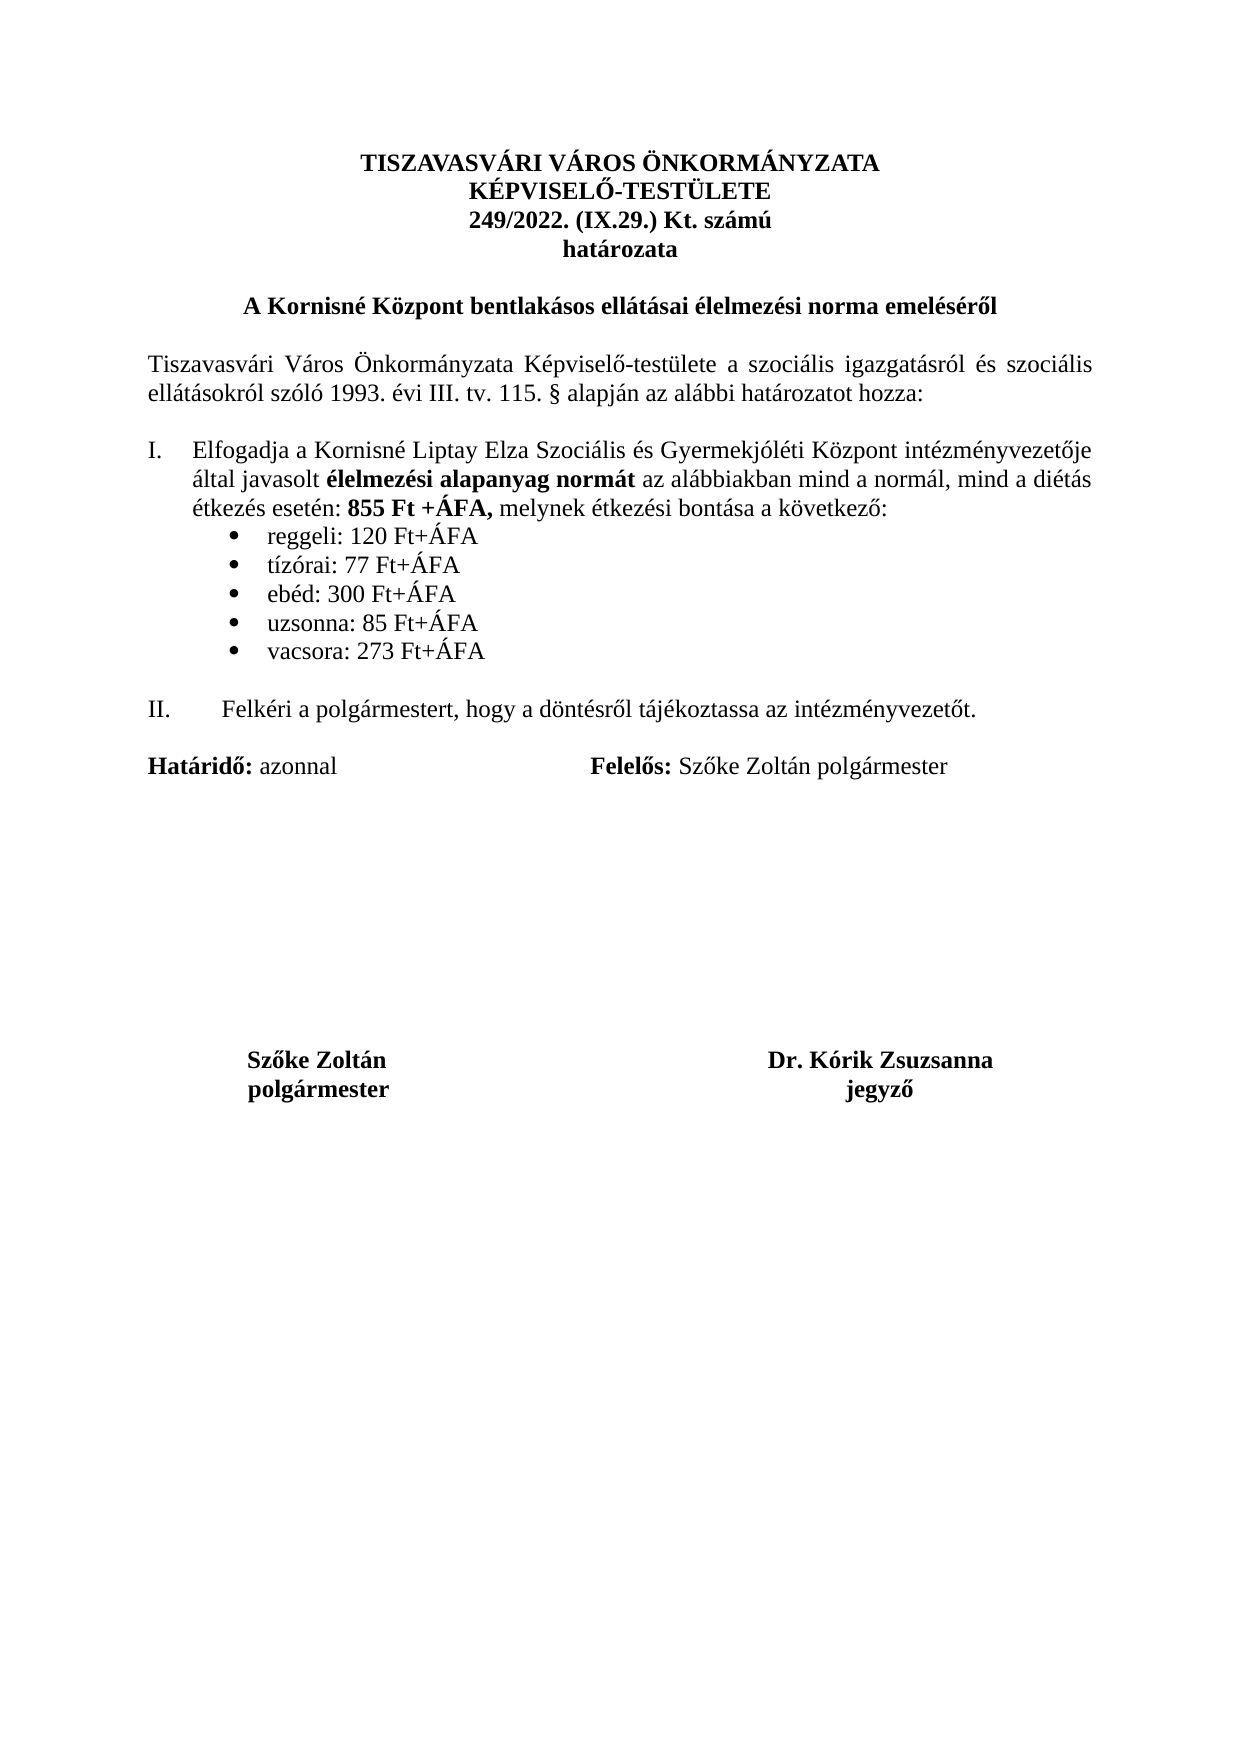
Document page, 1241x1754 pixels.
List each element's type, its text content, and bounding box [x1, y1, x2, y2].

list vacsora: 273 Ft+ÁFA [229, 636, 1093, 665]
text határozata [148, 234, 1093, 263]
title TISZAVASVÁRI VÁROS ÖNKORMÁNYZATA [148, 148, 1093, 176]
list ebéd: 300 Ft+ÁFA [229, 579, 1093, 608]
list Felkéri a polgármestert, hogy a döntésről tájékoztassa az intézményvezetőt. [148, 694, 1093, 723]
list reggeli: 120 Ft+ÁFA [229, 521, 1093, 550]
text Szőke Zoltán Dr. Kórik Zsuzsanna [148, 1045, 1093, 1074]
title KÉPVISELŐ-TESTÜLETE [148, 176, 1093, 205]
text Határidő: azonnal Felelős: Szőke Zoltán polgármester [148, 751, 1093, 780]
list tízórai: 77 Ft+ÁFA [229, 550, 1093, 579]
text polgármester jegyző [148, 1074, 1093, 1103]
list uzsonna: 85 Ft+ÁFA [229, 608, 1093, 636]
text Tiszavasvári Város Önkormányzata Képviselő-testülete a szociális igazgatásról és szociális ellátásokról szóló 1993. évi III. tv. 115. § alapján az alábbi határozatot hozza: [148, 349, 1093, 406]
text 249/2022. (IX.29.) Kt. számú [148, 205, 1093, 234]
list Elfogadja a Kornisné Liptay Elza Szociális és Gyermekjóléti Központ intézményvezetője által javasolt élelmezési alapanyag normát az alábbiakban mind a normál, mind a diétás étkezés esetén: 855 Ft +ÁFA, melynek étkezési bontása a következő: [148, 435, 1093, 521]
text A Kornisné Központ bentlakásos ellátásai élelmezési norma emeléséről [148, 291, 1093, 320]
